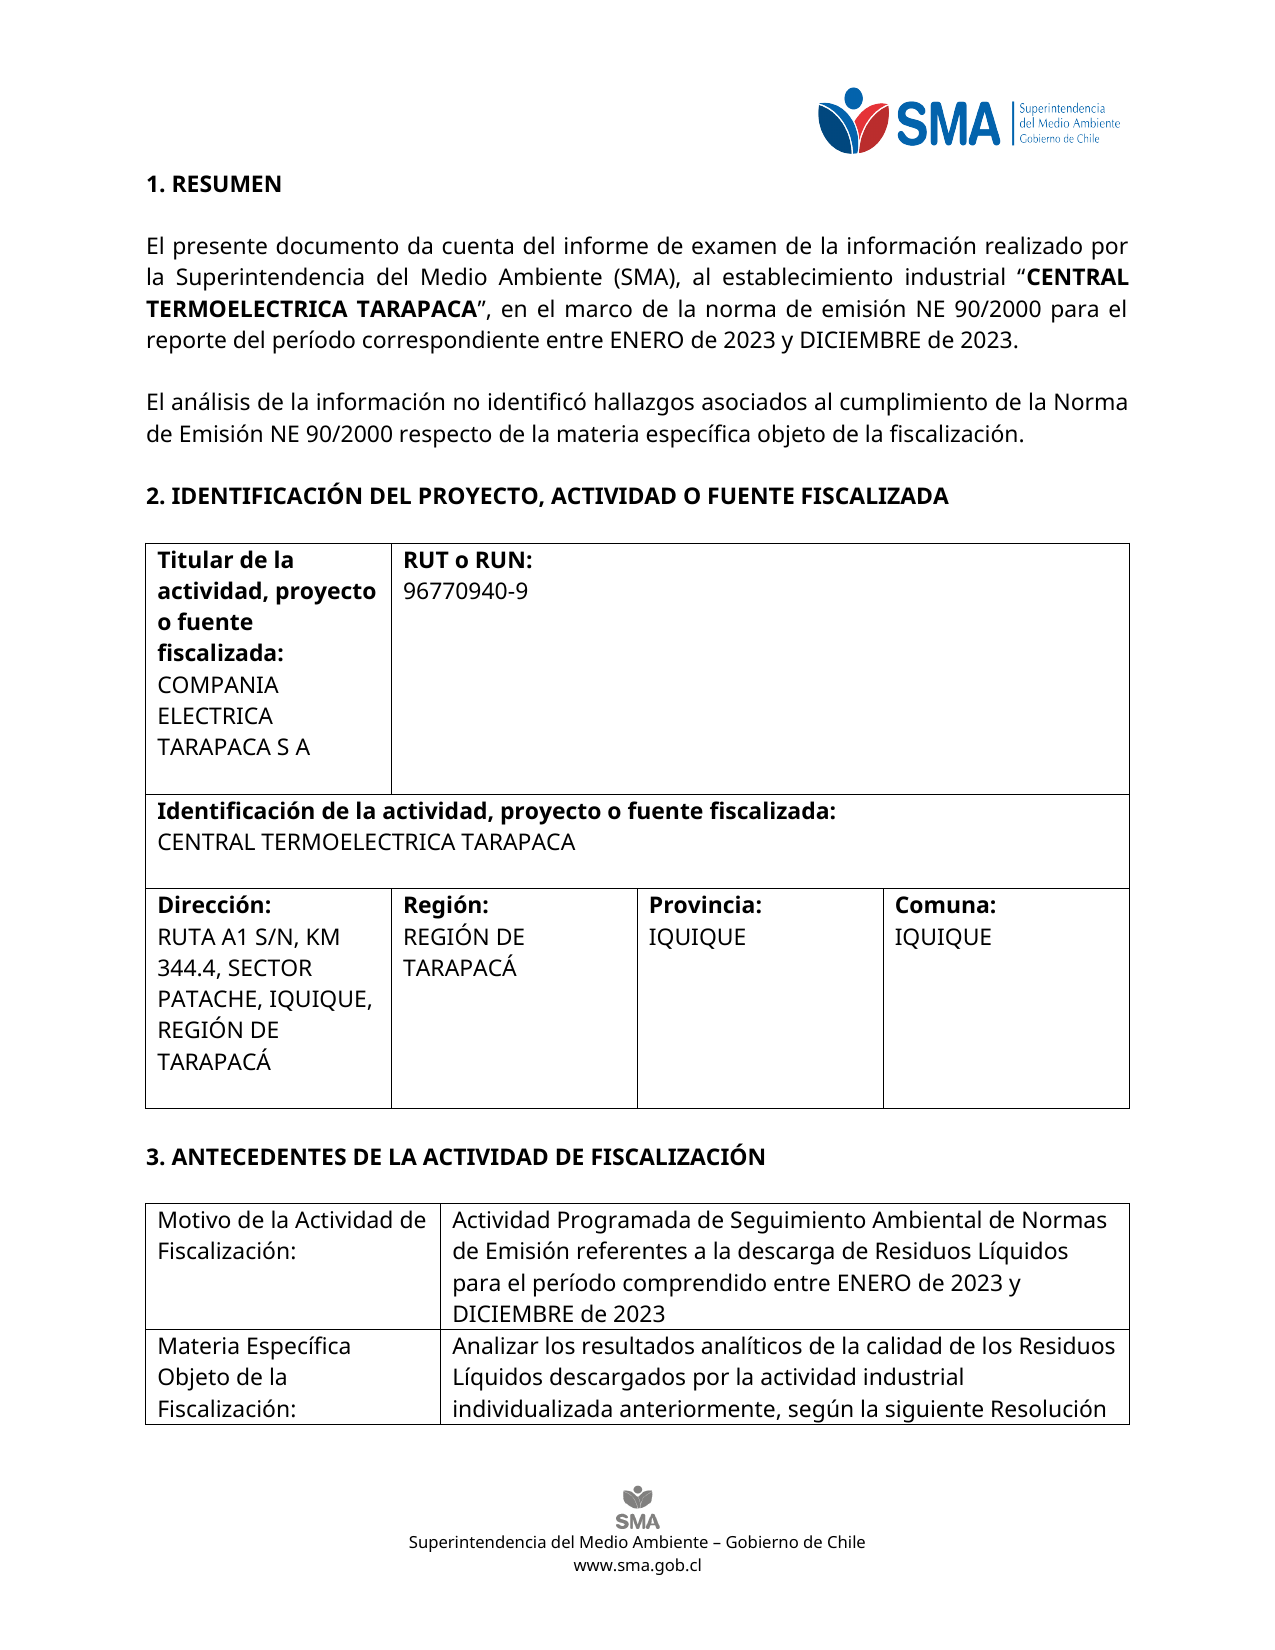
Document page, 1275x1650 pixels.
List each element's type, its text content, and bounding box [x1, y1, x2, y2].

picture [614, 1483, 661, 1531]
table_cell Dirección: RUTA A1 S/N, KM 344.4, SECTOR PATACHE, IQUIQUE, REGIÓN DE TARAPACÁ [146, 889, 391, 1108]
table_header Motivo de la Actividad de Fiscalización: [146, 1204, 440, 1329]
table_cell Materia Específica Objeto de la Fiscalización: [146, 1330, 440, 1424]
table_cell Comuna: IQUIQUE [884, 889, 1129, 1108]
text El presente documento da cuenta del informe de examen de la información realizado por la Superintendencia del Medio Ambiente (SMA), al establecimiento industrial “CENTRAL TERMOELECTRICA TARAPACA”, en el marco de la norma de emisión NE 90/2000 para el reporte del período correspondiente entre ENERO de 2023 y DICIEMBRE de 2023. [146, 230, 1129, 355]
table_header Actividad Programada de Seguimiento Ambiental de Normas de Emisión referentes a la descarga de Residuos Líquidos para el período comprendido entre ENERO de 2023 y DICIEMBRE de 2023 [441, 1204, 1129, 1329]
table_cell Región: REGIÓN DE TARAPACÁ [392, 889, 637, 1108]
text 1. RESUMEN [146, 167, 1129, 230]
text El análisis de la información no identificó hallazgos asociados al cumplimiento de la Norma de Emisión NE 90/2000 respecto de la materia específica objeto de la fiscalización. [146, 386, 1129, 449]
picture [808, 73, 1130, 168]
table_header RUT o RUN: 96770940-9 [392, 544, 1129, 793]
table_cell Provincia: IQUIQUE [638, 889, 883, 1108]
table_header Titular de la actividad, proyecto o fuente fiscalizada: COMPANIA ELECTRICA TARAPACA S A [146, 544, 391, 793]
table_cell Identificación de la actividad, proyecto o fuente fiscalizada: CENTRAL TERMOELECTRICA TARAPACA [146, 795, 1129, 888]
text 3. ANTECEDENTES DE LA ACTIVIDAD DE FISCALIZACIÓN [146, 1140, 1129, 1203]
text 2. IDENTIFICACIÓN DEL PROYECTO, ACTIVIDAD O FUENTE FISCALIZADA [146, 480, 1129, 542]
